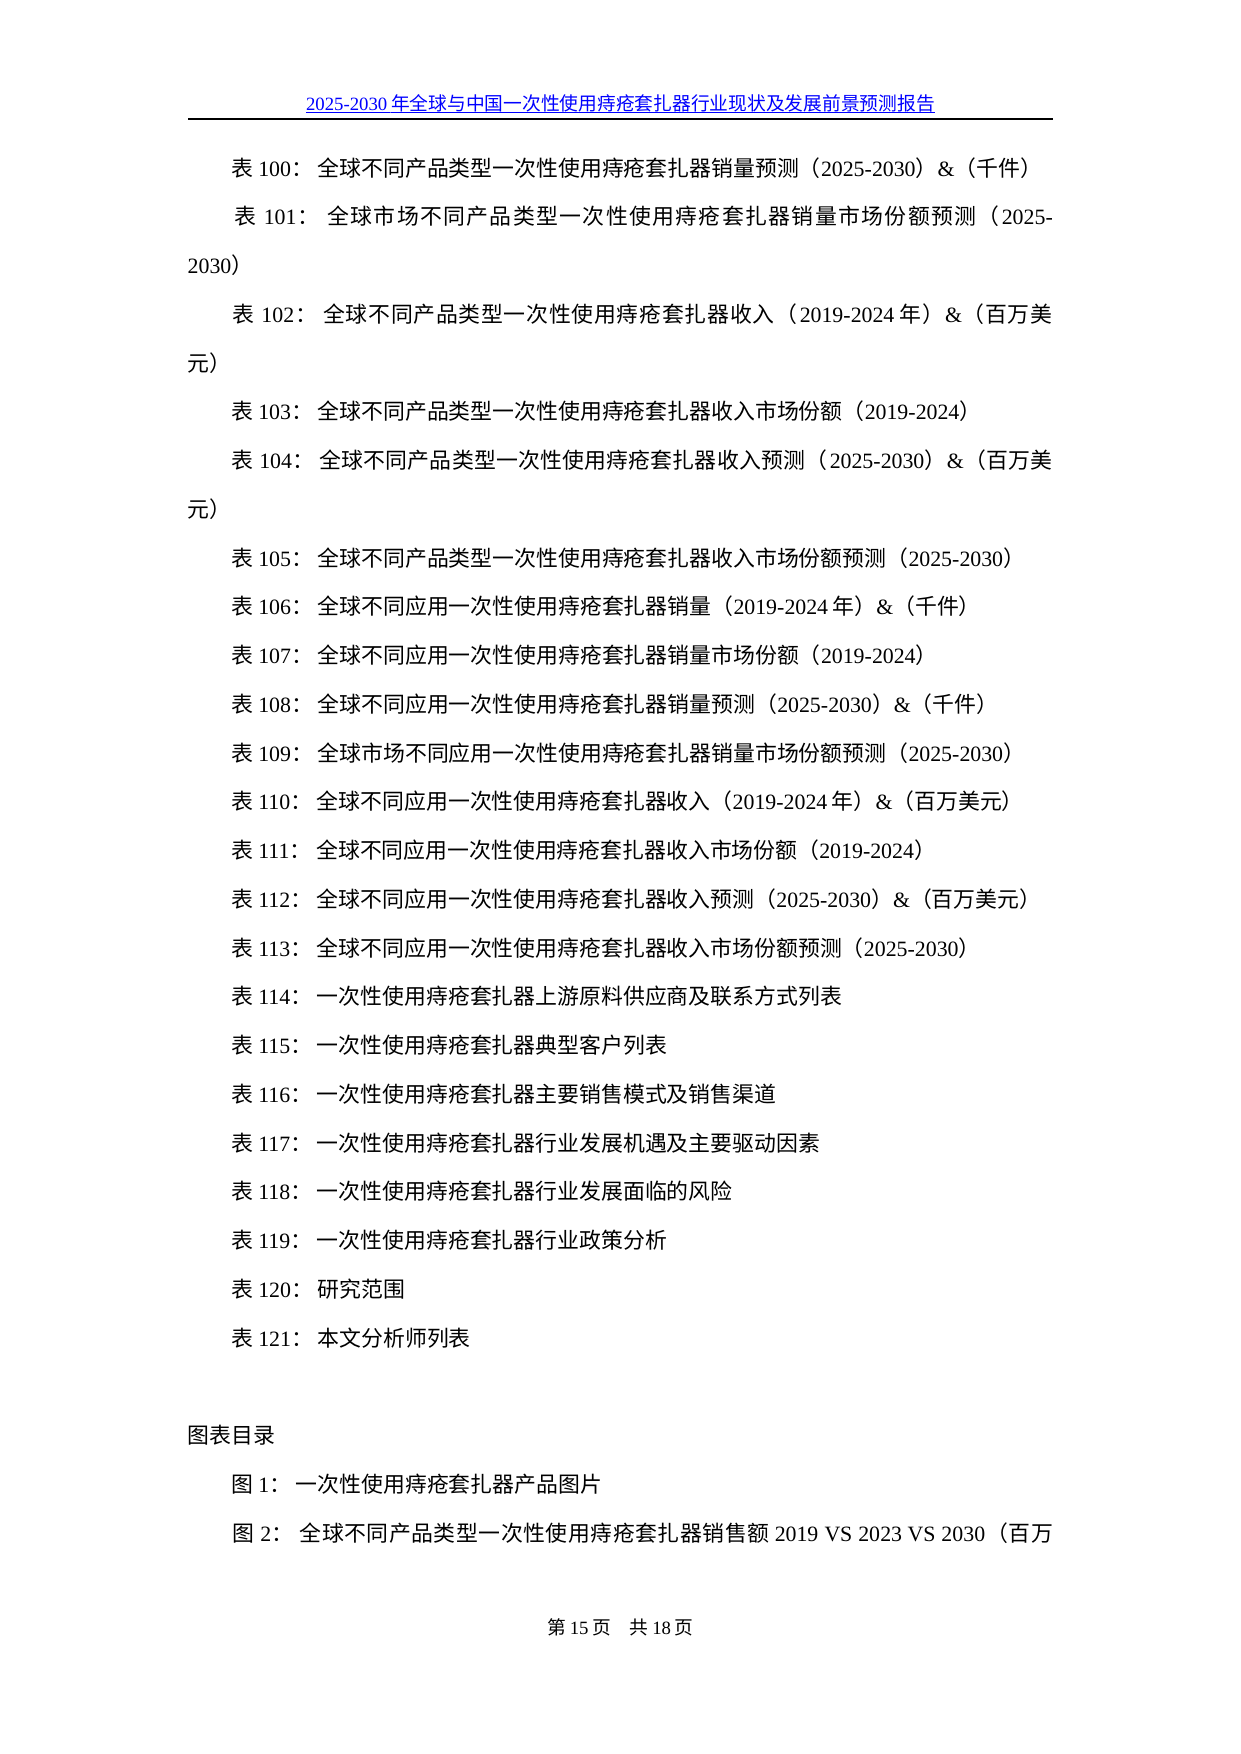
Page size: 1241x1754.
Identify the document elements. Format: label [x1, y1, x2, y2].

text [187, 150, 1053, 1548]
